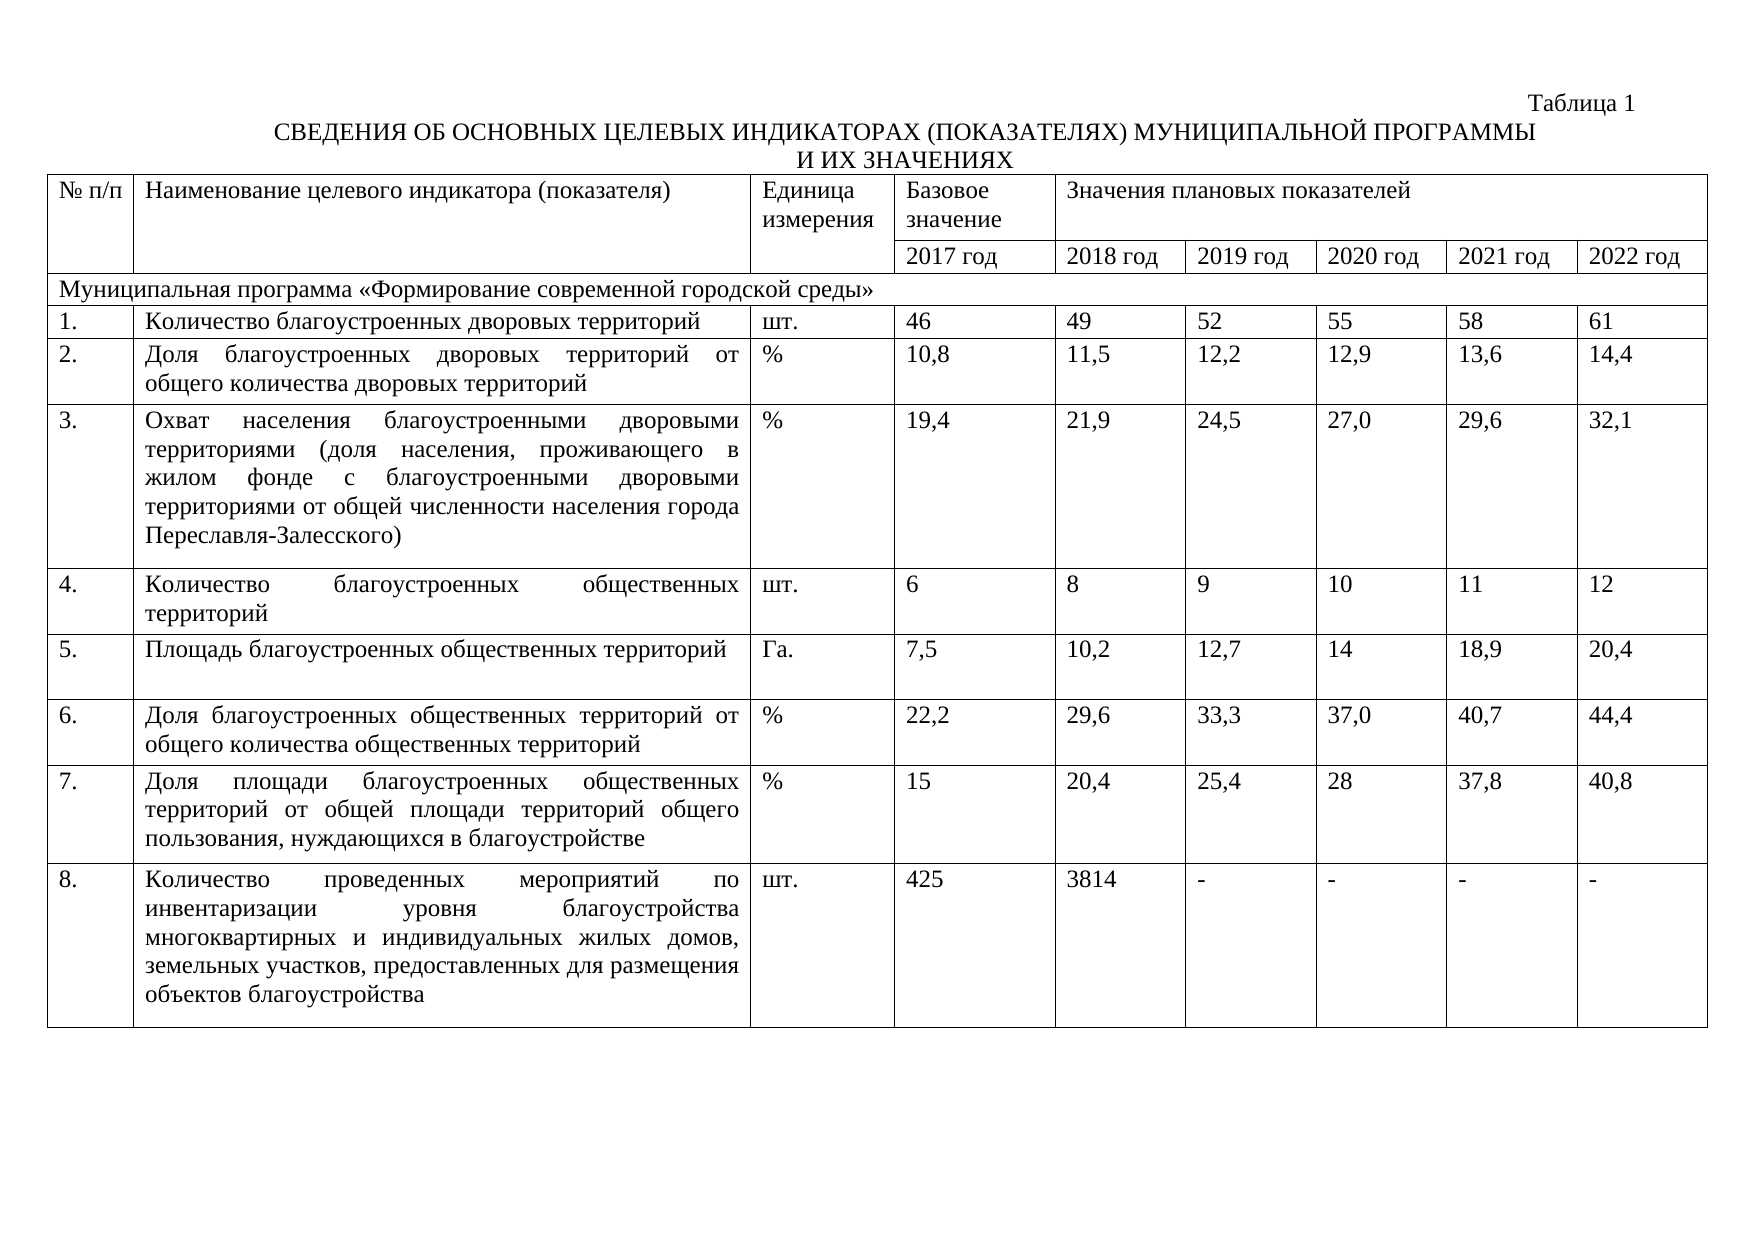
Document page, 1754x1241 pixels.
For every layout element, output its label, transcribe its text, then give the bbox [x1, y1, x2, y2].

table_cell 9 [1186, 569, 1316, 633]
table_cell - [1186, 864, 1316, 1027]
table_cell 55 [1317, 306, 1446, 338]
table_cell - [1447, 864, 1577, 1027]
table_cell 4. [48, 569, 133, 633]
table_cell 12,2 [1186, 339, 1316, 404]
table_cell % [751, 766, 894, 863]
table_cell 20,4 [1056, 766, 1185, 863]
table_cell 19,4 [895, 405, 1055, 568]
table_cell 32,1 [1578, 405, 1707, 568]
table_cell 2017 год [895, 241, 1055, 273]
table_cell 5. [48, 635, 133, 699]
table_cell Количество благоустроенных общественных территорий [134, 569, 750, 633]
text Таблица 1 [118, 88, 1636, 117]
table_cell 14 [1317, 635, 1446, 699]
table_cell 11,5 [1056, 339, 1185, 404]
table_cell 33,3 [1186, 700, 1316, 765]
table_cell % [751, 700, 894, 765]
table_cell % [751, 405, 894, 568]
table_header № п/п [48, 175, 133, 273]
table_cell 27,0 [1317, 405, 1446, 568]
table_cell 7. [48, 766, 133, 863]
table_cell 37,0 [1317, 700, 1446, 765]
table_cell 11 [1447, 569, 1577, 633]
table_cell 10 [1317, 569, 1446, 633]
table_header Единица измерения [751, 175, 894, 273]
table_cell 49 [1056, 306, 1185, 338]
table_cell 425 [895, 864, 1055, 1027]
table_cell - [1578, 864, 1707, 1027]
table_cell 2020 год [1317, 241, 1446, 273]
table_cell 10,2 [1056, 635, 1185, 699]
table_cell 52 [1186, 306, 1316, 338]
table_cell Площадь благоустроенных общественных территорий [134, 635, 750, 699]
table_cell Количество проведенных мероприятий по инвентаризации уровня благоустройства многоквартирных и индивидуальных жилых домов, земельных участков, предоставленных для размещения объектов благоустройства [134, 864, 750, 1027]
table_cell Муниципальная программа «Формирование современной городской среды» [48, 274, 1707, 305]
table_cell 58 [1447, 306, 1577, 338]
table_cell 8 [1056, 569, 1185, 633]
table_cell Охват населения благоустроенными дворовыми территориями (доля населения, проживающего в жилом фонде с благоустроенными дворовыми территориями от общей численности населения города Переславля-Залесского) [134, 405, 750, 568]
table_cell Га. [751, 635, 894, 699]
table_cell 6 [895, 569, 1055, 633]
table_cell 18,9 [1447, 635, 1577, 699]
table_cell % [751, 339, 894, 404]
table_cell 20,4 [1578, 635, 1707, 699]
table_cell 12,7 [1186, 635, 1316, 699]
table_cell 40,7 [1447, 700, 1577, 765]
table_cell 12 [1578, 569, 1707, 633]
table_cell 29,6 [1056, 700, 1185, 765]
table_cell 2019 год [1186, 241, 1316, 273]
table_cell шт. [751, 569, 894, 633]
table_cell 21,9 [1056, 405, 1185, 568]
table_cell 44,4 [1578, 700, 1707, 765]
table_cell 37,8 [1447, 766, 1577, 863]
text И ИХ ЗНАЧЕНИЯХ [118, 145, 1636, 174]
table_cell 40,8 [1578, 766, 1707, 863]
table_cell 28 [1317, 766, 1446, 863]
table_cell 12,9 [1317, 339, 1446, 404]
table_cell 2. [48, 339, 133, 404]
table_cell 15 [895, 766, 1055, 863]
table_cell 2022 год [1578, 241, 1707, 273]
table_cell 2018 год [1056, 241, 1185, 273]
table_cell 3. [48, 405, 133, 568]
table_cell 7,5 [895, 635, 1055, 699]
table_header Наименование целевого индикатора (показателя) [134, 175, 750, 273]
table_header Значения плановых показателей [1056, 175, 1707, 240]
table_cell 29,6 [1447, 405, 1577, 568]
table_cell 14,4 [1578, 339, 1707, 404]
table_cell Количество благоустроенных дворовых территорий [134, 306, 750, 338]
table_cell 1. [48, 306, 133, 338]
table_cell 10,8 [895, 339, 1055, 404]
table_cell шт. [751, 306, 894, 338]
table_cell 13,6 [1447, 339, 1577, 404]
table_cell 6. [48, 700, 133, 765]
table_cell 3814 [1056, 864, 1185, 1027]
table_cell 8. [48, 864, 133, 1027]
table_cell 61 [1578, 306, 1707, 338]
table_header Базовое значение [895, 175, 1055, 240]
table_cell 25,4 [1186, 766, 1316, 863]
table_cell 24,5 [1186, 405, 1316, 568]
table_cell Доля благоустроенных общественных территорий от общего количества общественных территорий [134, 700, 750, 765]
table_cell - [1317, 864, 1446, 1027]
text СВЕДЕНИЯ ОБ ОСНОВНЫХ ЦЕЛЕВЫХ ИНДИКАТОРАХ (ПОКАЗАТЕЛЯХ) МУНИЦИПАЛЬНОЙ ПРОГРАММЫ [118, 117, 1636, 145]
table_cell Доля благоустроенных дворовых территорий от общего количества дворовых территорий [134, 339, 750, 404]
table_cell Доля площади благоустроенных общественных территорий от общей площади территорий общего пользования, нуждающихся в благоустройстве [134, 766, 750, 863]
table_cell шт. [751, 864, 894, 1027]
table_cell 46 [895, 306, 1055, 338]
table_cell 2021 год [1447, 241, 1577, 273]
table_cell 22,2 [895, 700, 1055, 765]
